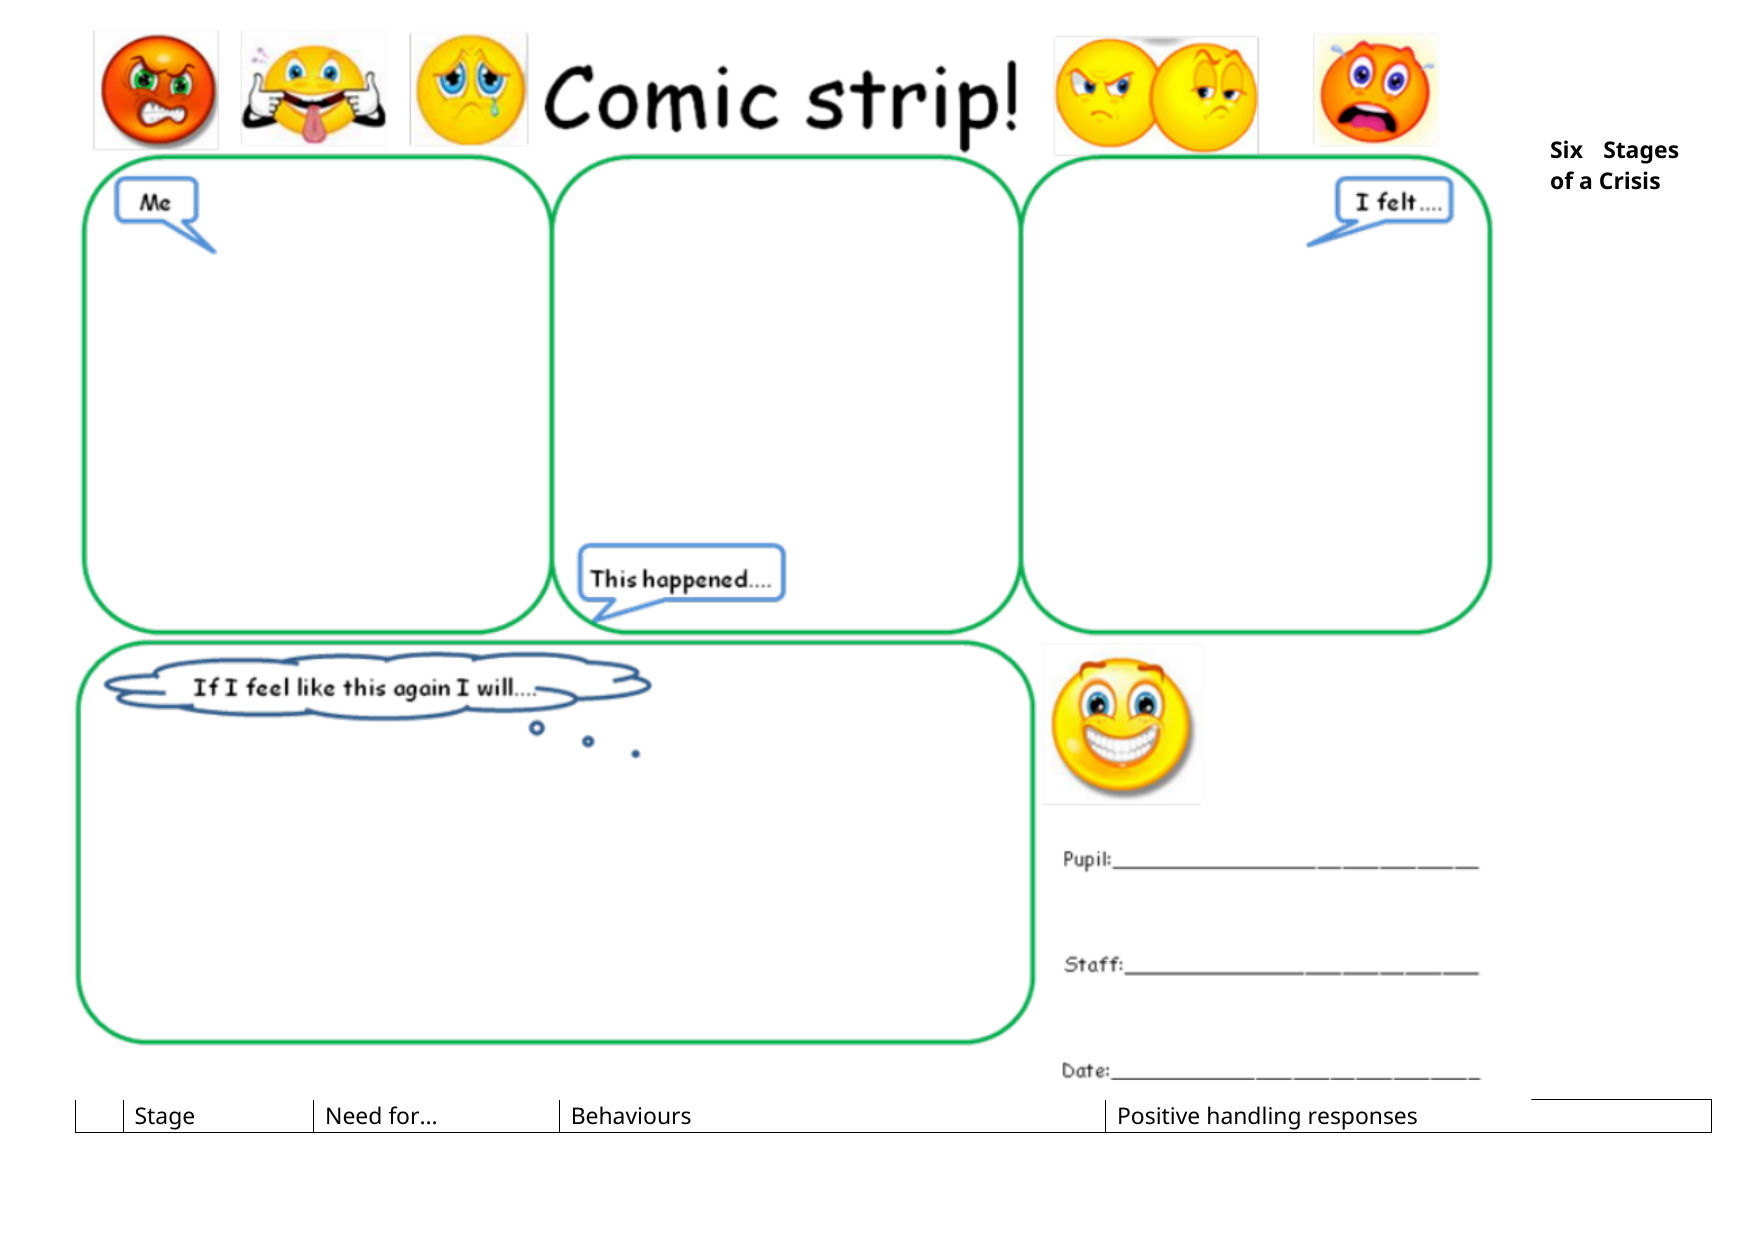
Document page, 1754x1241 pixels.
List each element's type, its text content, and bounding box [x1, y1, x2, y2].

table_header Behaviours [560, 1100, 1105, 1132]
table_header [1106, 1100, 1711, 1132]
picture [0, 17, 1532, 1100]
table_header [76, 1100, 123, 1132]
table_header Need for… [314, 1100, 559, 1132]
text Six Stages of a Crisis [1532, 134, 1679, 196]
table_header Stage description [124, 1100, 313, 1132]
